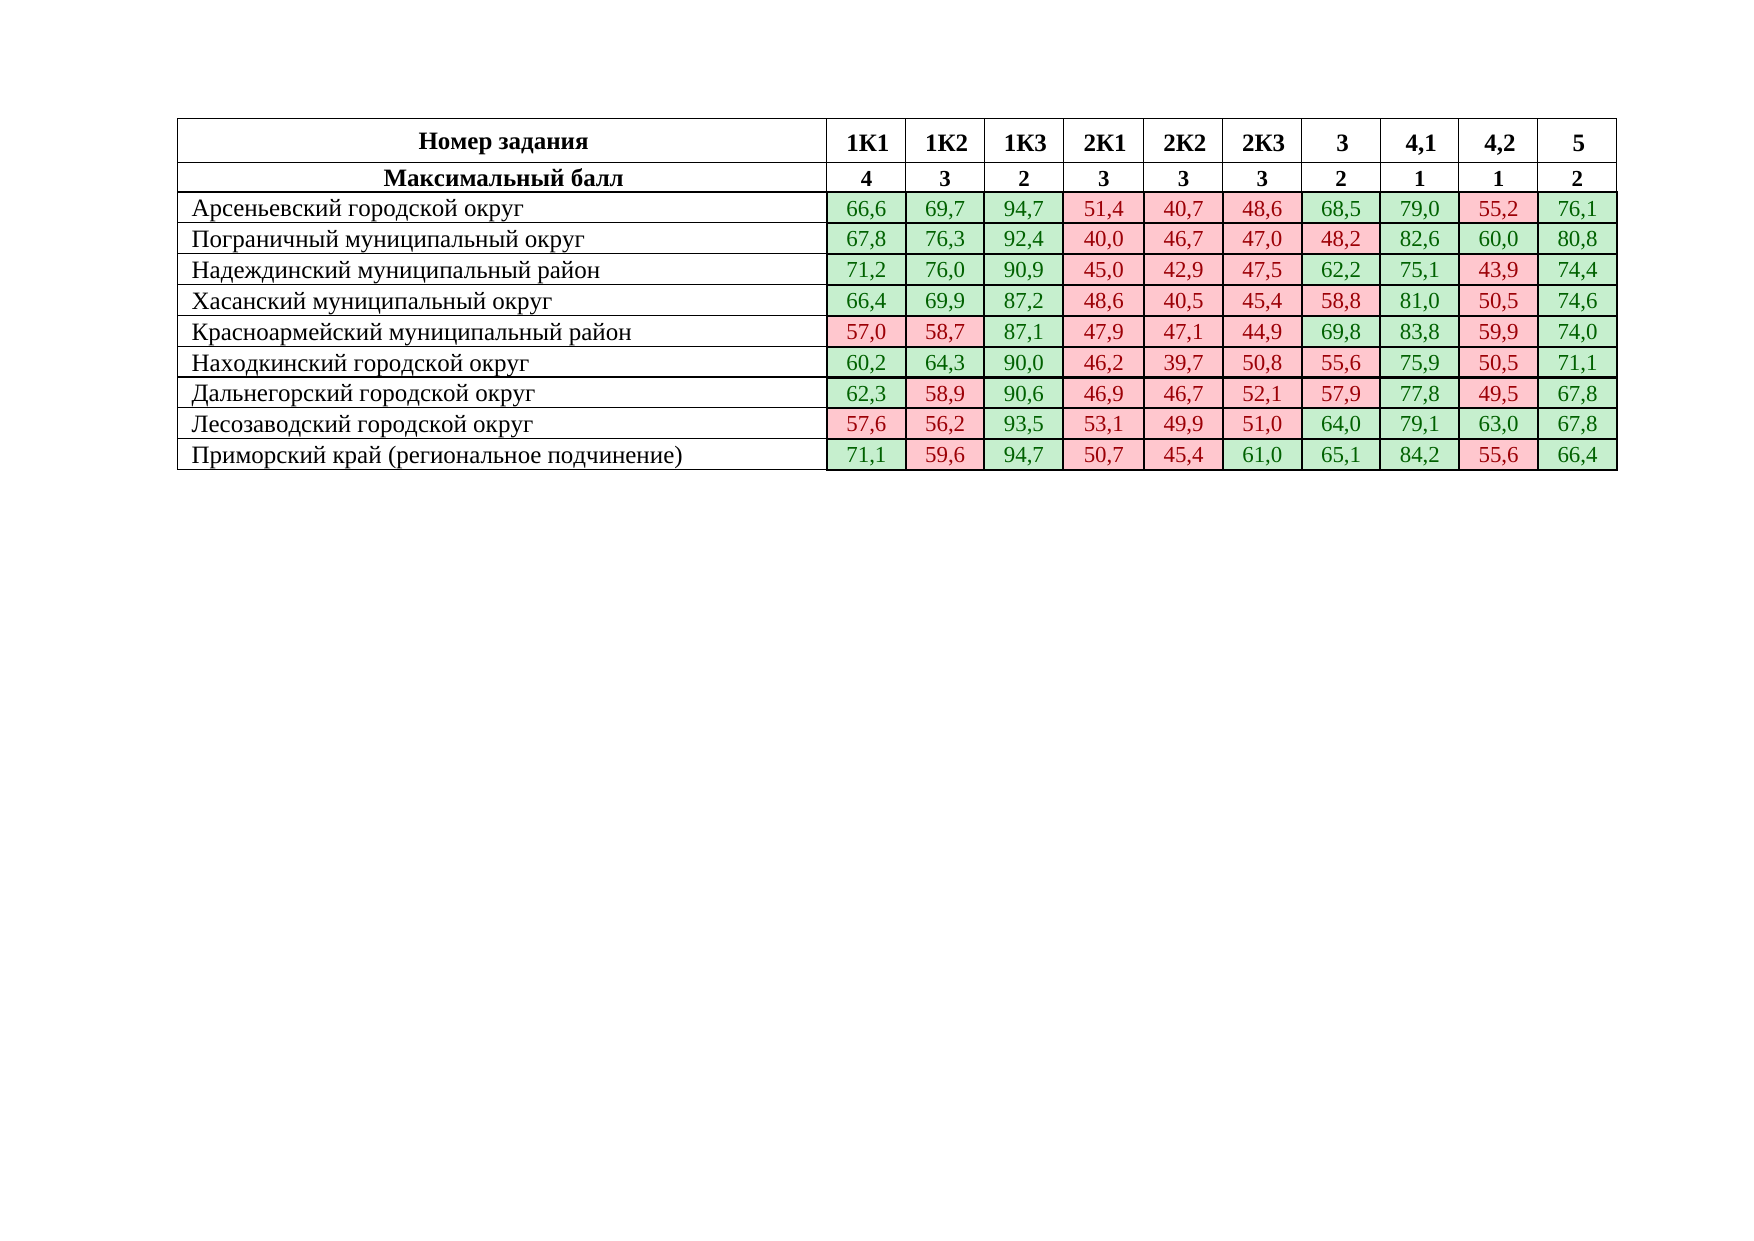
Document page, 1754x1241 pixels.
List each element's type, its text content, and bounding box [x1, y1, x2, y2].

table_cell 49,9 [1145, 409, 1222, 438]
table_cell 3 [906, 163, 984, 191]
table_cell 60,2 [828, 348, 905, 376]
table_cell Пограничный муниципальный округ [178, 223, 826, 253]
table_cell 92,4 [985, 224, 1062, 253]
table_cell 90,6 [985, 379, 1062, 407]
table_cell 93,5 [985, 409, 1062, 438]
table_cell 48,6 [1224, 193, 1301, 222]
table_cell Надеждинский муниципальный район [178, 254, 826, 284]
table_cell 46,7 [1145, 379, 1222, 407]
table_cell 57,6 [828, 409, 905, 438]
table_cell 1 [1381, 163, 1458, 191]
table_cell 69,8 [1303, 317, 1379, 346]
table_cell 59,6 [907, 440, 983, 469]
table_cell 4 [827, 163, 905, 191]
table_cell 67,8 [1539, 409, 1616, 438]
table_cell 40,5 [1145, 286, 1222, 315]
table_cell 55,2 [1460, 193, 1537, 222]
table_cell 58,7 [907, 317, 983, 346]
table_header Номер задания [178, 119, 826, 162]
table_cell 2 [1302, 163, 1380, 191]
table_cell 65,1 [1303, 440, 1379, 469]
table_cell Находкинский городской округ [178, 347, 826, 376]
table_header 4,1 [1381, 119, 1458, 162]
table_cell 51,4 [1064, 193, 1143, 222]
table_cell 45,4 [1224, 286, 1301, 315]
table_cell 94,7 [985, 193, 1062, 222]
table_cell 46,9 [1064, 379, 1143, 407]
table_header 5 [1538, 119, 1616, 162]
table_cell 39,7 [1145, 348, 1222, 376]
table_cell 55,6 [1303, 348, 1379, 376]
table_cell 59,9 [1460, 317, 1537, 346]
table_cell 2 [985, 163, 1063, 191]
table_cell Арсеньевский городской округ [178, 193, 826, 222]
table_cell 71,1 [1539, 348, 1616, 376]
table_header 2К2 [1144, 119, 1222, 162]
table_cell 67,8 [1539, 379, 1616, 407]
table_cell 56,2 [907, 409, 983, 438]
table_cell 80,8 [1539, 224, 1616, 253]
table_header 1К1 [827, 119, 905, 162]
table_cell 3 [1064, 163, 1143, 191]
table_cell 71,1 [828, 440, 905, 469]
table_cell 45,0 [1064, 255, 1143, 284]
table_cell 2 [1538, 163, 1616, 191]
table_cell 84,2 [1381, 440, 1458, 469]
table_cell 76,1 [1539, 193, 1616, 222]
table_cell 47,5 [1224, 255, 1301, 284]
table_cell 76,3 [907, 224, 983, 253]
table_cell 61,0 [1224, 440, 1301, 469]
table_cell 55,6 [1460, 440, 1537, 469]
table_cell 47,1 [1145, 317, 1222, 346]
table_cell 53,1 [1064, 409, 1143, 438]
table_cell 63,0 [1460, 409, 1537, 438]
table_cell 52,1 [1224, 379, 1301, 407]
table_cell 57,0 [828, 317, 905, 346]
table_cell 66,6 [828, 193, 905, 222]
table_cell 58,9 [907, 379, 983, 407]
table_cell 69,7 [907, 193, 983, 222]
table_cell 64,0 [1303, 409, 1379, 438]
table_cell 3 [1144, 163, 1222, 191]
table_cell 40,0 [1064, 224, 1143, 253]
table_cell Дальнегорский городской округ [178, 378, 826, 407]
table_cell 42,9 [1145, 255, 1222, 284]
table_cell 51,0 [1224, 409, 1301, 438]
table_header 2К3 [1223, 119, 1301, 162]
table_cell 47,0 [1224, 224, 1301, 253]
table_cell Хасанский муниципальный округ [178, 285, 826, 315]
table_cell 48,2 [1303, 224, 1379, 253]
table_cell 68,5 [1303, 193, 1379, 222]
table_cell Приморский край (региональное подчинение) [178, 439, 826, 469]
table_cell 64,3 [907, 348, 983, 376]
table_cell 62,3 [828, 379, 905, 407]
table_cell 62,2 [1303, 255, 1379, 284]
table_cell 82,6 [1381, 224, 1458, 253]
table_cell 79,1 [1381, 409, 1458, 438]
table_cell 66,4 [828, 286, 905, 315]
table_cell 77,8 [1381, 379, 1458, 407]
table_cell Красноармейский муниципальный район [178, 316, 826, 346]
table_cell Максимальный балл [178, 163, 826, 191]
table_cell 50,5 [1460, 348, 1537, 376]
table_cell 50,8 [1224, 348, 1301, 376]
table_cell 46,7 [1145, 224, 1222, 253]
table_cell 74,0 [1539, 317, 1616, 346]
table_header 1К3 [985, 119, 1063, 162]
table_cell 50,7 [1064, 440, 1143, 469]
table_cell 58,8 [1303, 286, 1379, 315]
table_cell 90,0 [985, 348, 1062, 376]
table_cell 47,9 [1064, 317, 1143, 346]
table_cell Лесозаводский городской округ [178, 408, 826, 438]
table_cell 1 [1459, 163, 1537, 191]
table_cell 87,2 [985, 286, 1062, 315]
table_cell 66,4 [1539, 440, 1616, 469]
table_cell 74,4 [1539, 255, 1616, 284]
table_cell 79,0 [1381, 193, 1458, 222]
table_cell 43,9 [1460, 255, 1537, 284]
table_header 3 [1302, 119, 1380, 162]
table_cell 90,9 [985, 255, 1062, 284]
table_cell 83,8 [1381, 317, 1458, 346]
table_cell 40,7 [1145, 193, 1222, 222]
table_header 1К2 [906, 119, 984, 162]
table_cell 81,0 [1381, 286, 1458, 315]
table_cell 67,8 [828, 224, 905, 253]
table_cell 75,9 [1381, 348, 1458, 376]
table_cell 69,9 [907, 286, 983, 315]
table_cell 76,0 [907, 255, 983, 284]
table_cell 46,2 [1064, 348, 1143, 376]
table_cell 57,9 [1303, 379, 1379, 407]
table_cell 48,6 [1064, 286, 1143, 315]
table_cell 44,9 [1224, 317, 1301, 346]
table_cell 49,5 [1460, 379, 1537, 407]
table_cell 60,0 [1460, 224, 1537, 253]
table_cell 75,1 [1381, 255, 1458, 284]
table_cell 45,4 [1145, 440, 1222, 469]
table_header 4,2 [1459, 119, 1537, 162]
table_header 2К1 [1064, 119, 1143, 162]
table_cell 3 [1223, 163, 1301, 191]
table_cell 94,7 [985, 440, 1062, 469]
table_cell 71,2 [828, 255, 905, 284]
table_cell 87,1 [985, 317, 1062, 346]
table_cell 74,6 [1539, 286, 1616, 315]
table_cell 50,5 [1460, 286, 1537, 315]
